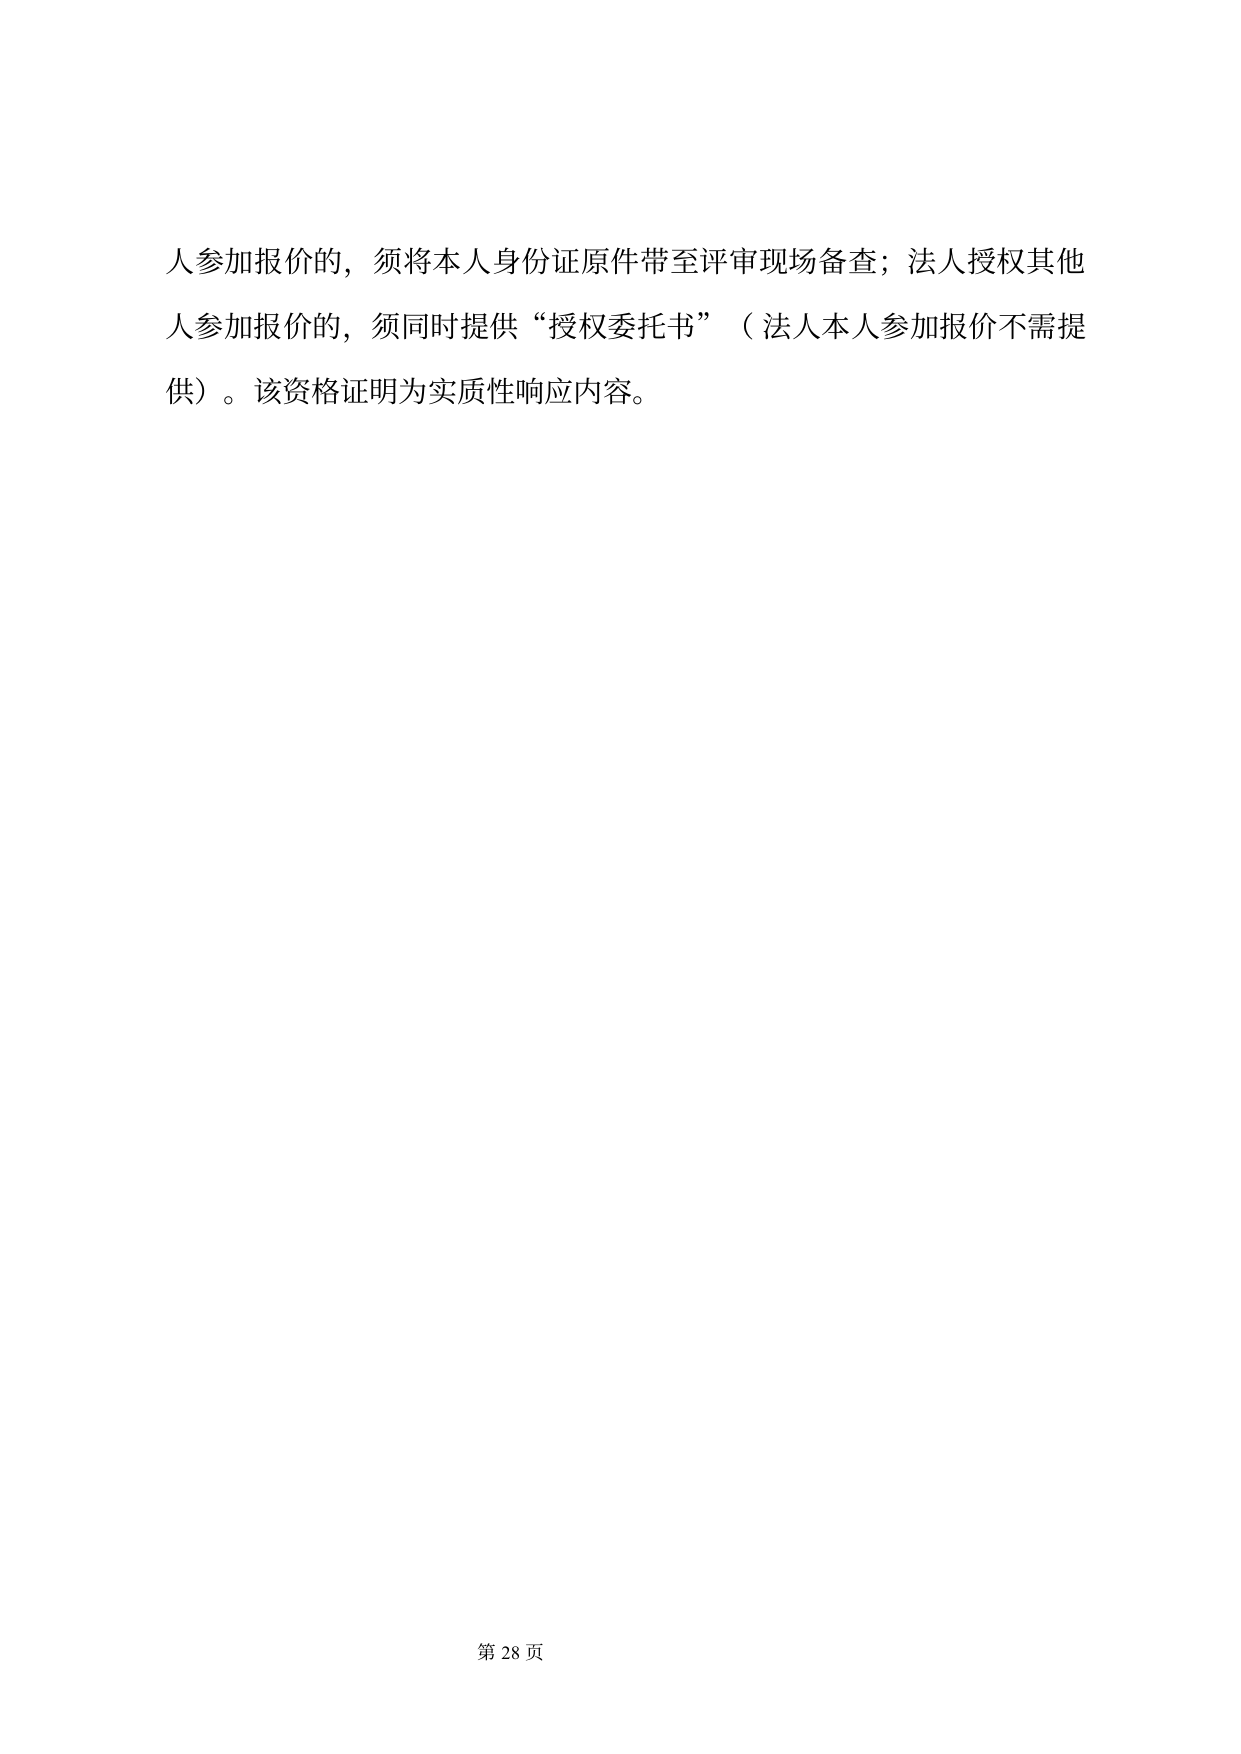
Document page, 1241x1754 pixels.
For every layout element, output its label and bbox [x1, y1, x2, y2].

text [165, 227, 1087, 422]
